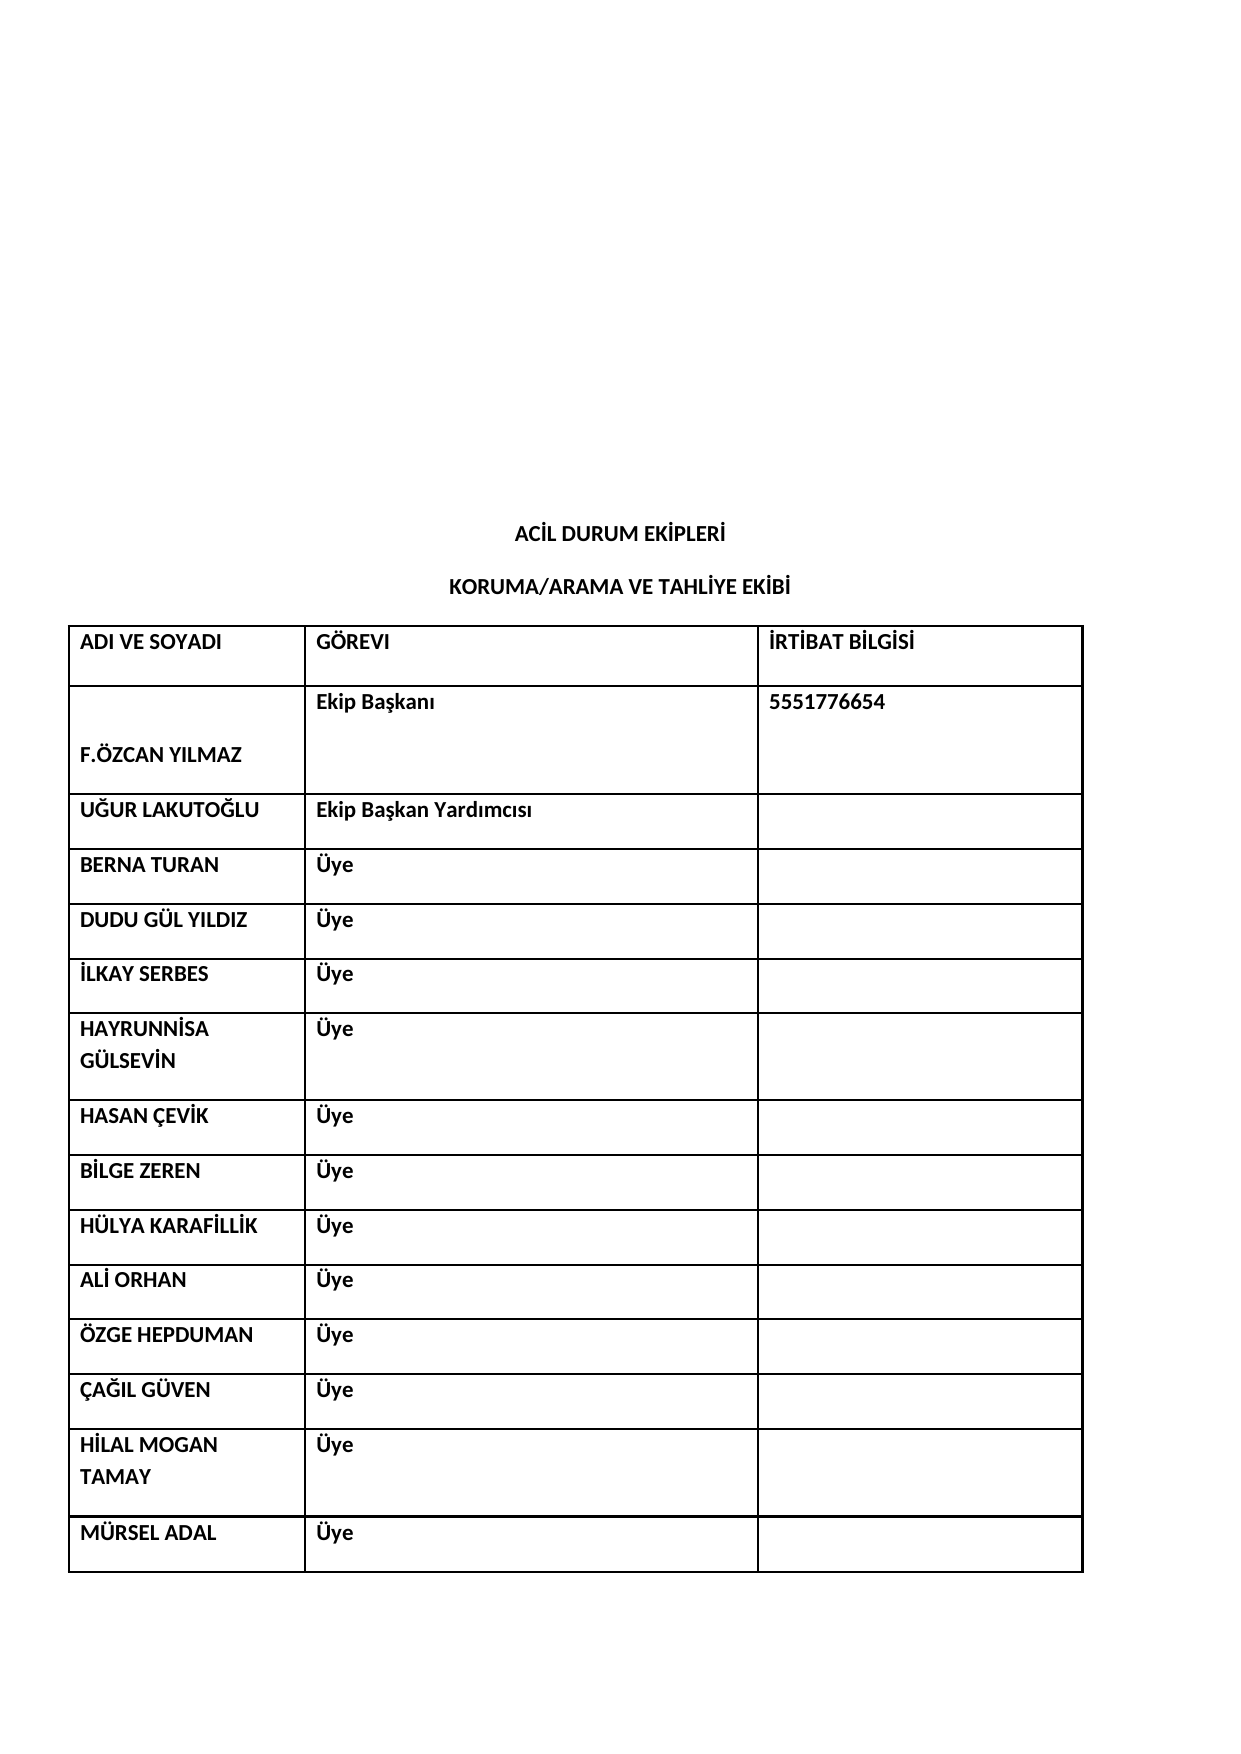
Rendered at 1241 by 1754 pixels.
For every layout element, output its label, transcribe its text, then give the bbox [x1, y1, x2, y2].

table_cell [759, 960, 1081, 1012]
table_cell [759, 1375, 1081, 1428]
table_cell [759, 795, 1081, 848]
table_cell Üye [306, 1156, 757, 1209]
table_cell 5551776654 [759, 687, 1081, 793]
table_cell [759, 1101, 1081, 1154]
table_cell Ekip Başkan Yardımcısı [306, 795, 757, 848]
table_cell F.ÖZCAN YILMAZ [70, 687, 304, 793]
table_cell [759, 1430, 1081, 1515]
table_cell [759, 1211, 1081, 1263]
table_cell [759, 1156, 1081, 1209]
table_cell [759, 1014, 1081, 1099]
table_cell [759, 850, 1081, 903]
table_cell Üye [306, 1014, 757, 1099]
table_cell İLKAY SERBES [70, 960, 304, 1012]
table_cell ÖZGE HEPDUMAN [70, 1320, 304, 1373]
table_cell HÜLYA KARAFİLLİK [70, 1211, 304, 1263]
table_cell MÜRSEL ADAL [70, 1518, 304, 1571]
table_cell Ekip Başkanı [306, 687, 757, 793]
table_header ADI VE SOYADI [70, 627, 304, 685]
table_cell Üye [306, 905, 757, 957]
table_cell Üye [306, 1320, 757, 1373]
table_cell ÇAĞIL GÜVEN [70, 1375, 304, 1428]
table_cell DUDU GÜL YILDIZ [70, 905, 304, 957]
table_cell Üye [306, 1430, 757, 1515]
table_cell [759, 905, 1081, 957]
table_cell BİLGE ZEREN [70, 1156, 304, 1209]
text ACİL DURUM EKİPLERİ [148, 519, 1093, 547]
table_cell Üye [306, 1266, 757, 1318]
table_cell HAYRUNNİSA GÜLSEVİN [70, 1014, 304, 1099]
table_cell Üye [306, 1518, 757, 1571]
table_cell [759, 1320, 1081, 1373]
table_cell Üye [306, 1211, 757, 1263]
table_header GÖREVI [306, 627, 757, 685]
table_cell [759, 1518, 1081, 1571]
table_cell Üye [306, 960, 757, 1012]
table_cell [759, 1266, 1081, 1318]
table_cell Üye [306, 850, 757, 903]
table_cell Üye [306, 1375, 757, 1428]
table_header İRTİBAT BİLGİSİ [759, 627, 1081, 685]
text KORUMA/ARAMA VE TAHLİYE EKİBİ [148, 572, 1093, 600]
table_cell UĞUR LAKUTOĞLU [70, 795, 304, 848]
table_cell Üye [306, 1101, 757, 1154]
table_cell ALİ ORHAN [70, 1266, 304, 1318]
table_cell HİLAL MOGAN TAMAY [70, 1430, 304, 1515]
table_cell HASAN ÇEVİK [70, 1101, 304, 1154]
table_cell BERNA TURAN [70, 850, 304, 903]
